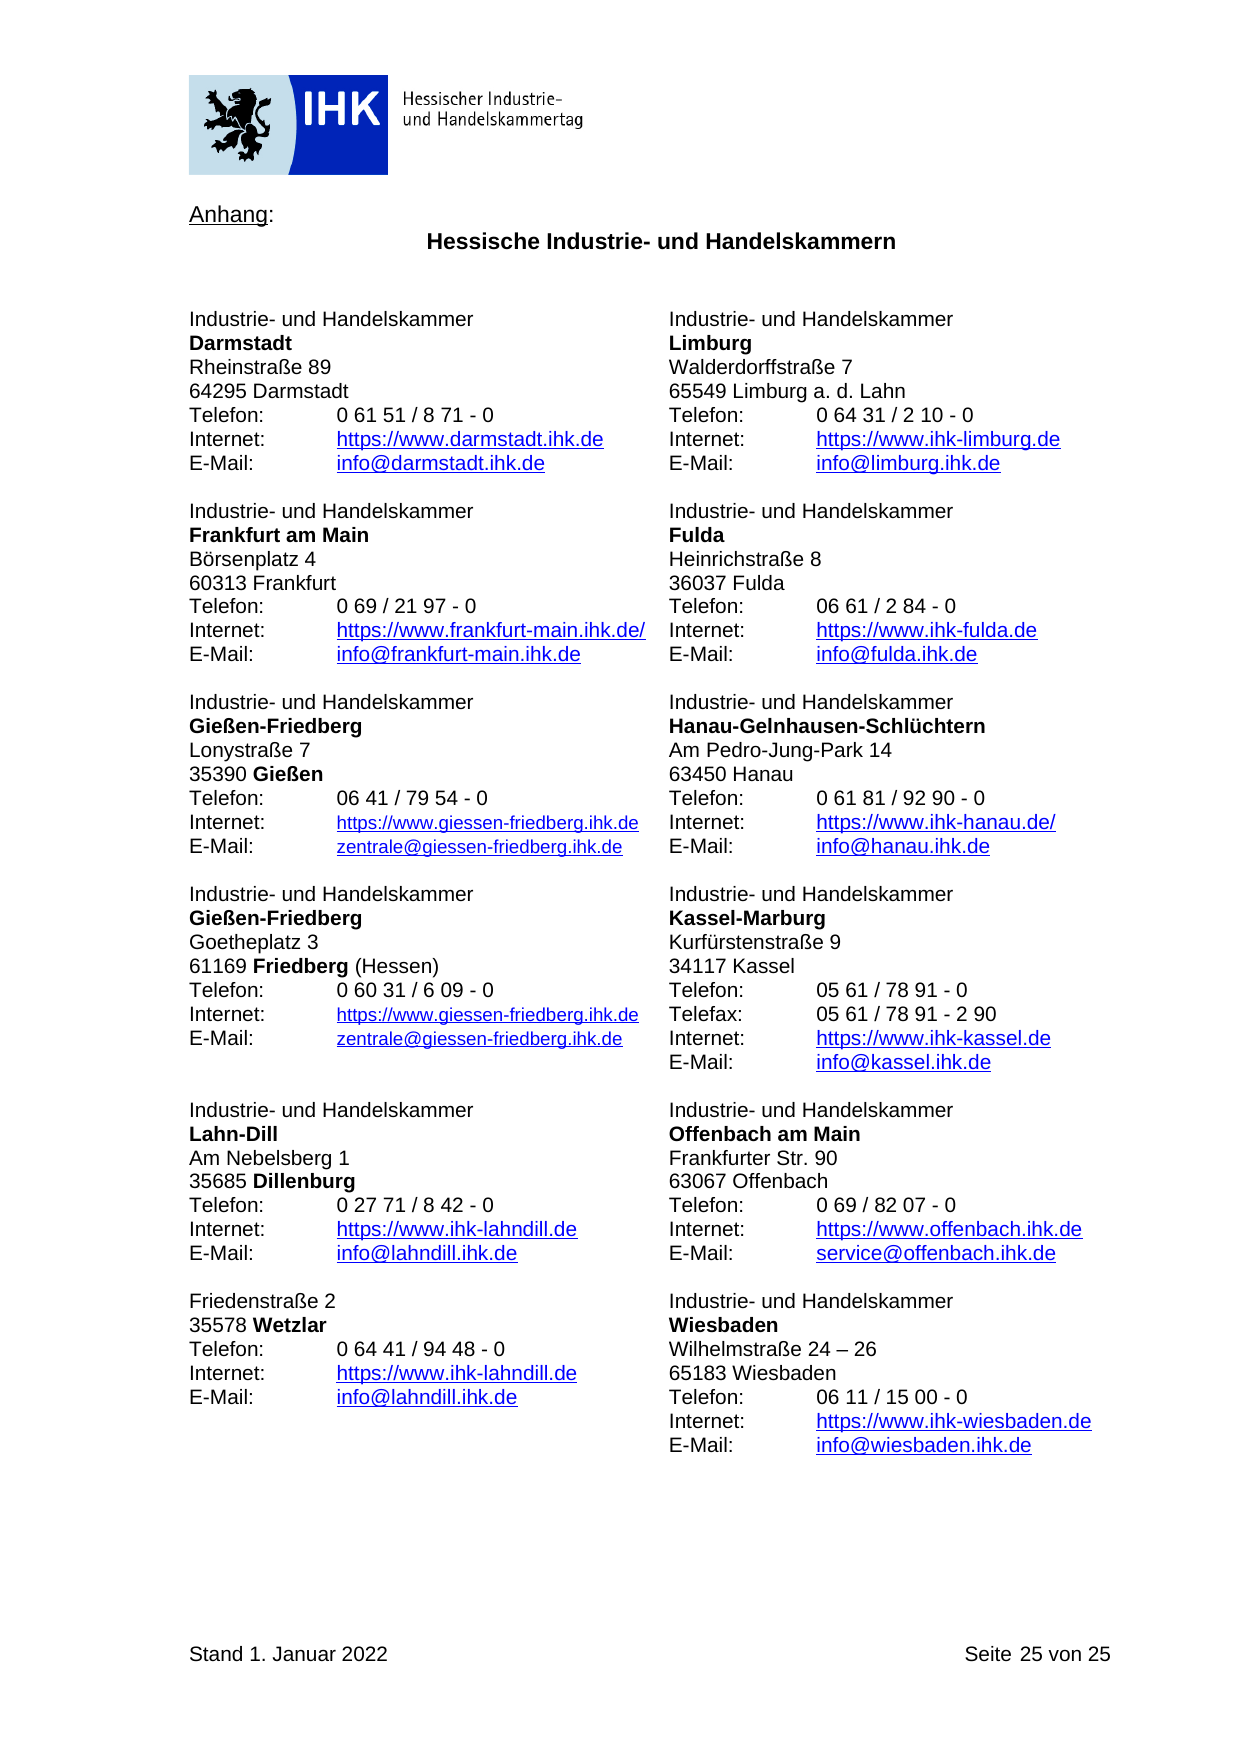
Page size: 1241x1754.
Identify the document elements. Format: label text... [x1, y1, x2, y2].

table_cell Industrie- und Handelskammer Frankfurt am Main Börsenplatz 4 60313 Frankfurt Telefon: 0 69 / 21 97 - 0 Internet: https://www.frankfurt-main.ihk.de/ E-Mail: info@frankfurt-main.ihk.de [182, 499, 661, 690]
table_cell Friedenstraße 2 35578 Wetzlar Telefon: 0 64 41 / 94 48 - 0 Internet: https://www.ihk-lahndill.de E-Mail: info@lahndill.ihk.de [182, 1289, 661, 1457]
table_cell Industrie- und Handelskammer Gießen-Friedberg Goetheplatz 3 61169 Friedberg (Hessen) Telefon: 0 60 31 / 6 09 - 0 Internet: https://www.giessen-friedberg.ihk.de E-Mail: zentrale@giessen-friedberg.ihk.de [182, 882, 661, 1097]
picture [188, 75, 588, 175]
table_cell Industrie- und Handelskammer Fulda Heinrichstraße 8 36037 Fulda Telefon: 06 61 / 2 84 - 0 Internet: https://www.ihk-fulda.de E-Mail: info@fulda.ihk.de [661, 499, 1141, 690]
table_header Industrie- und Handelskammer Limburg Walderdorffstraße 7 65549 Limburg a. d. Lahn Telefon: 0 64 31 / 2 10 - 0 Internet: https://www.ihk-limburg.de E-Mail: info@limburg.ihk.de [661, 307, 1141, 498]
table_cell Industrie- und Handelskammer Wiesbaden Wilhelmstraße 24 – 26 65183 Wiesbaden Telefon: 06 11 / 15 00 - 0 Internet: https://www.ihk-wiesbaden.de E-Mail: info@wiesbaden.ihk.de [661, 1289, 1141, 1457]
table_header Industrie- und Handelskammer Darmstadt Rheinstraße 89 64295 Darmstadt Telefon: 0 61 51 / 8 71 - 0 Internet: https://www.darmstadt.ihk.de E-Mail: info@darmstadt.ihk.de [182, 307, 661, 498]
text Hessische Industrie- und Handelskammern [189, 228, 1134, 254]
table_cell Industrie- und Handelskammer Gießen-Friedberg Lonystraße 7 35390 Gießen Telefon: 06 41 / 79 54 - 0 Internet: https://www.giessen-friedberg.ihk.de E-Mail: zentrale@giessen-friedberg.ihk.de [182, 690, 661, 882]
table_cell Industrie- und Handelskammer Hanau-Gelnhausen-Schlüchtern Am Pedro-Jung-Park 14 63450 Hanau Telefon: 0 61 81 / 92 90 - 0 Internet: https://www.ihk-hanau.de/ E-Mail: info@hanau.ihk.de [661, 690, 1141, 882]
text Anhang: [189, 201, 1134, 228]
table_cell Industrie- und Handelskammer Lahn-Dill Am Nebelsberg 1 35685 Dillenburg Telefon: 0 27 71 / 8 42 - 0 Internet: https://www.ihk-lahndill.de E-Mail: info@lahndill.ihk.de [182, 1098, 661, 1289]
table_cell Industrie- und Handelskammer Kassel-Marburg Kurfürstenstraße 9 34117 Kassel Telefon: 05 61 / 78 91 - 0 Telefax: 05 61 / 78 91 - 2 90 Internet: https://www.ihk-kassel.de E-Mail: info@kassel.ihk.de [661, 882, 1141, 1097]
table_cell Industrie- und Handelskammer Offenbach am Main Frankfurter Str. 90 63067 Offenbach Telefon: 0 69 / 82 07 - 0 Internet: https://www.offenbach.ihk.de E-Mail: service@offenbach.ihk.de [661, 1098, 1141, 1289]
